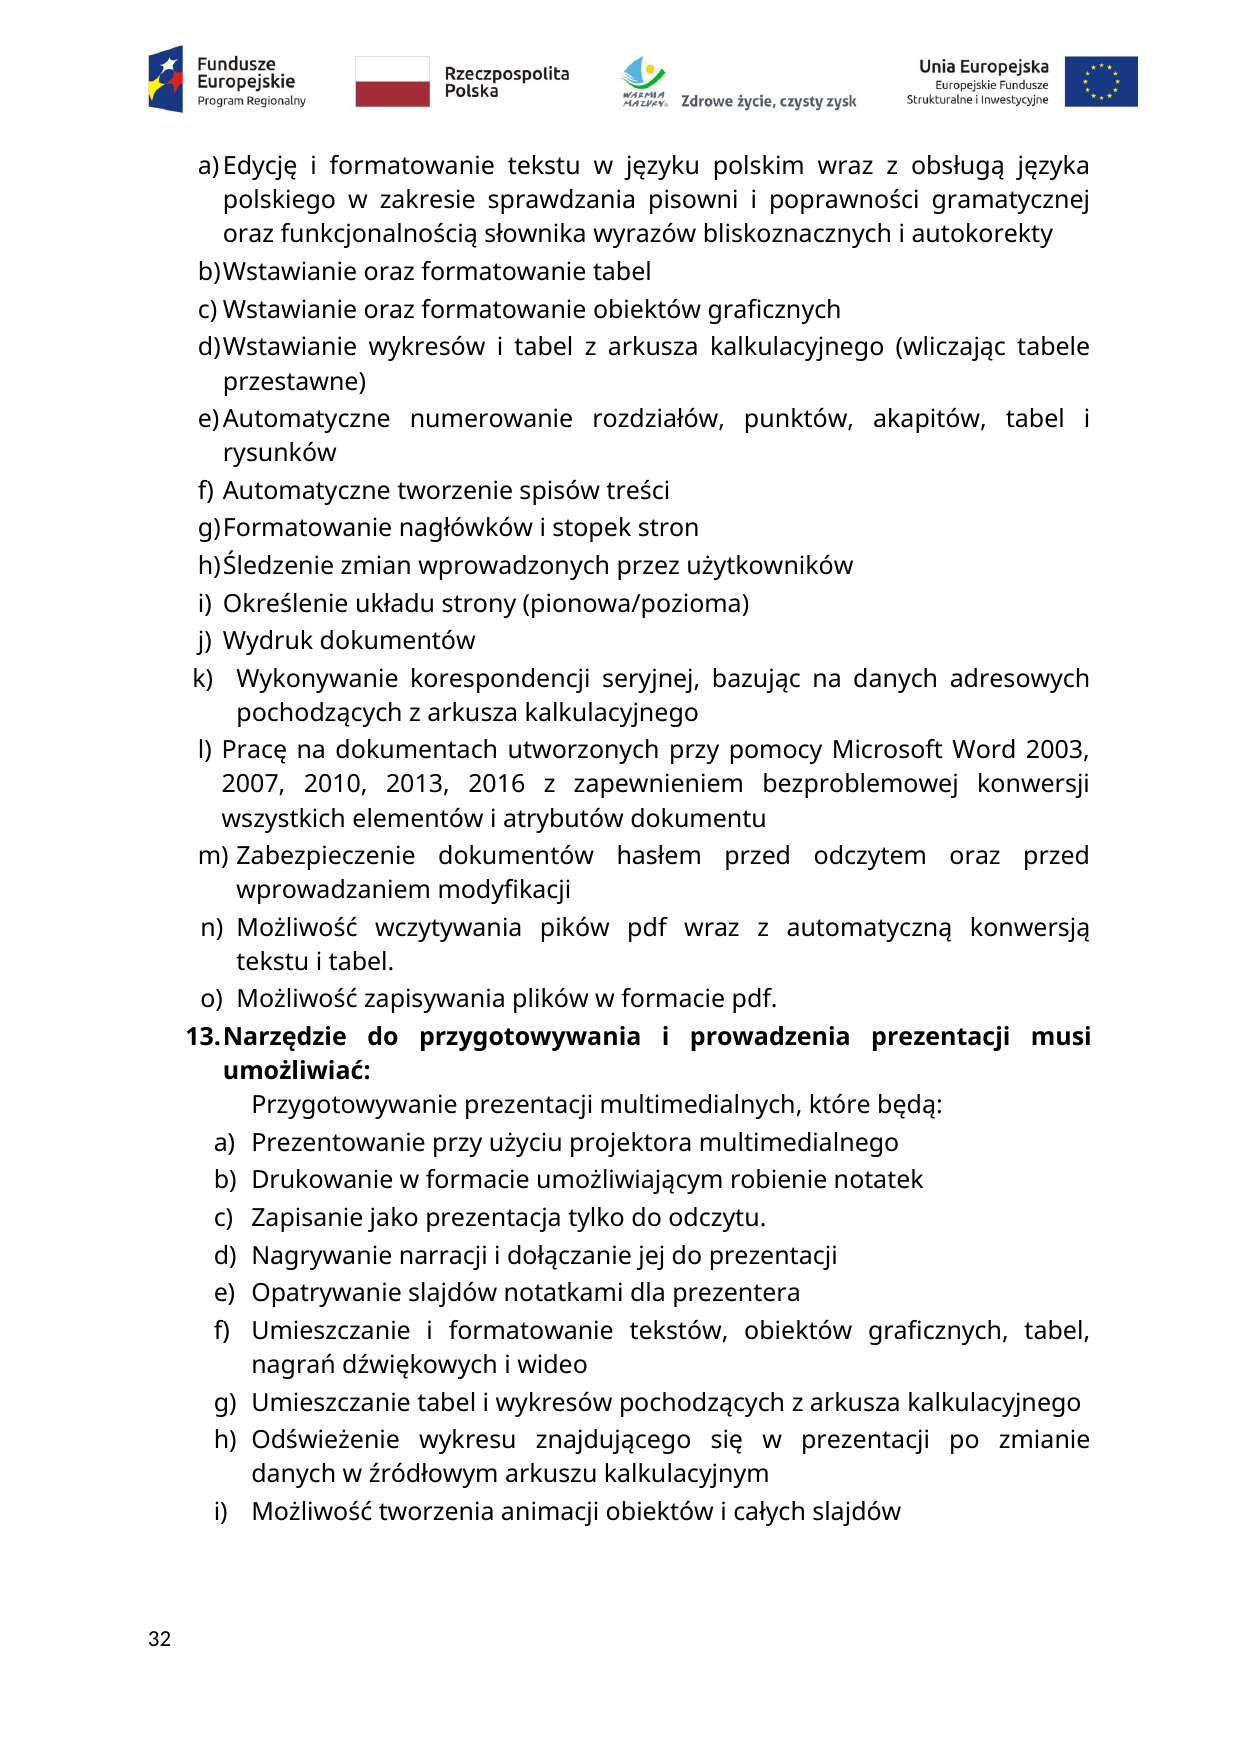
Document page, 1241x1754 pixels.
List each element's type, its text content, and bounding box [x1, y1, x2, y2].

list Drukowanie w formacie umożliwiającym robienie notatek [213, 1162, 1091, 1196]
list Umieszczanie tabel i wykresów pochodzących z arkusza kalkulacyjnego [213, 1384, 1091, 1418]
list Pracę na dokumentach utworzonych przy pomocy Microsoft Word 2003, 2007, 2010, 2013, 2016 z zapewnieniem bezproblemowej konwersji wszystkich elementów i atrybutów dokumentu [198, 732, 1091, 834]
list Zapisanie jako prezentacja tylko do odczytu. [213, 1200, 1091, 1234]
list Automatyczne numerowanie rozdziałów, punktów, akapitów, tabel i rysunków [198, 401, 1091, 469]
list Możliwość wczytywania pików pdf wraz z automatyczną konwersją tekstu i tabel. [200, 909, 1091, 978]
list Automatyczne tworzenie spisów treści [198, 472, 1091, 506]
list Wykonywanie korespondencji seryjnej, bazując na danych adresowych pochodzących z arkusza kalkulacyjnego [192, 660, 1091, 728]
list Określenie układu strony (pionowa/pozioma) [198, 585, 1091, 619]
list Wstawianie oraz formatowanie obiektów graficznych [198, 291, 1091, 326]
picture [126, 29, 1154, 127]
list Wstawianie wykresów i tabel z arkusza kalkulacyjnego (wliczając tabele przestawne) [198, 329, 1091, 397]
list Wydruk dokumentów [198, 623, 1091, 657]
list Nagrywanie narracji i dołączanie jej do prezentacji [213, 1237, 1091, 1271]
list Możliwość zapisywania plików w formacie pdf. [200, 981, 1091, 1015]
text Przygotowywanie prezentacji multimedialnych, które będą: [251, 1087, 1091, 1121]
list Wstawianie oraz formatowanie tabel [198, 254, 1091, 288]
list Umieszczanie i formatowanie tekstów, obiektów graficznych, tabel, nagrań dźwiękowych i wideo [213, 1312, 1091, 1381]
list Edycję i formatowanie tekstu w języku polskim wraz z obsługą języka polskiego w zakresie sprawdzania pisowni i poprawności gramatycznej oraz funkcjonalnością słownika wyrazów bliskoznacznych i autokorekty [198, 148, 1091, 250]
list Prezentowanie przy użyciu projektora multimedialnego [213, 1124, 1091, 1158]
list Śledzenie zmian wprowadzonych przez użytkowników [198, 548, 1091, 582]
list Odświeżenie wykresu znajdującego się w prezentacji po zmianie danych w źródłowym arkuszu kalkulacyjnym [213, 1422, 1091, 1490]
list Opatrywanie slajdów notatkami dla prezentera [213, 1275, 1091, 1309]
list Zabezpieczenie dokumentów hasłem przed odczytem oraz przed wprowadzaniem modyfikacji [198, 838, 1091, 906]
list Formatowanie nagłówków i stopek stron [198, 510, 1091, 544]
list Narzędzie do przygotowywania i prowadzenia prezentacji musi umożliwiać: [185, 1019, 1093, 1087]
list Możliwość tworzenia animacji obiektów i całych slajdów [213, 1493, 1091, 1527]
